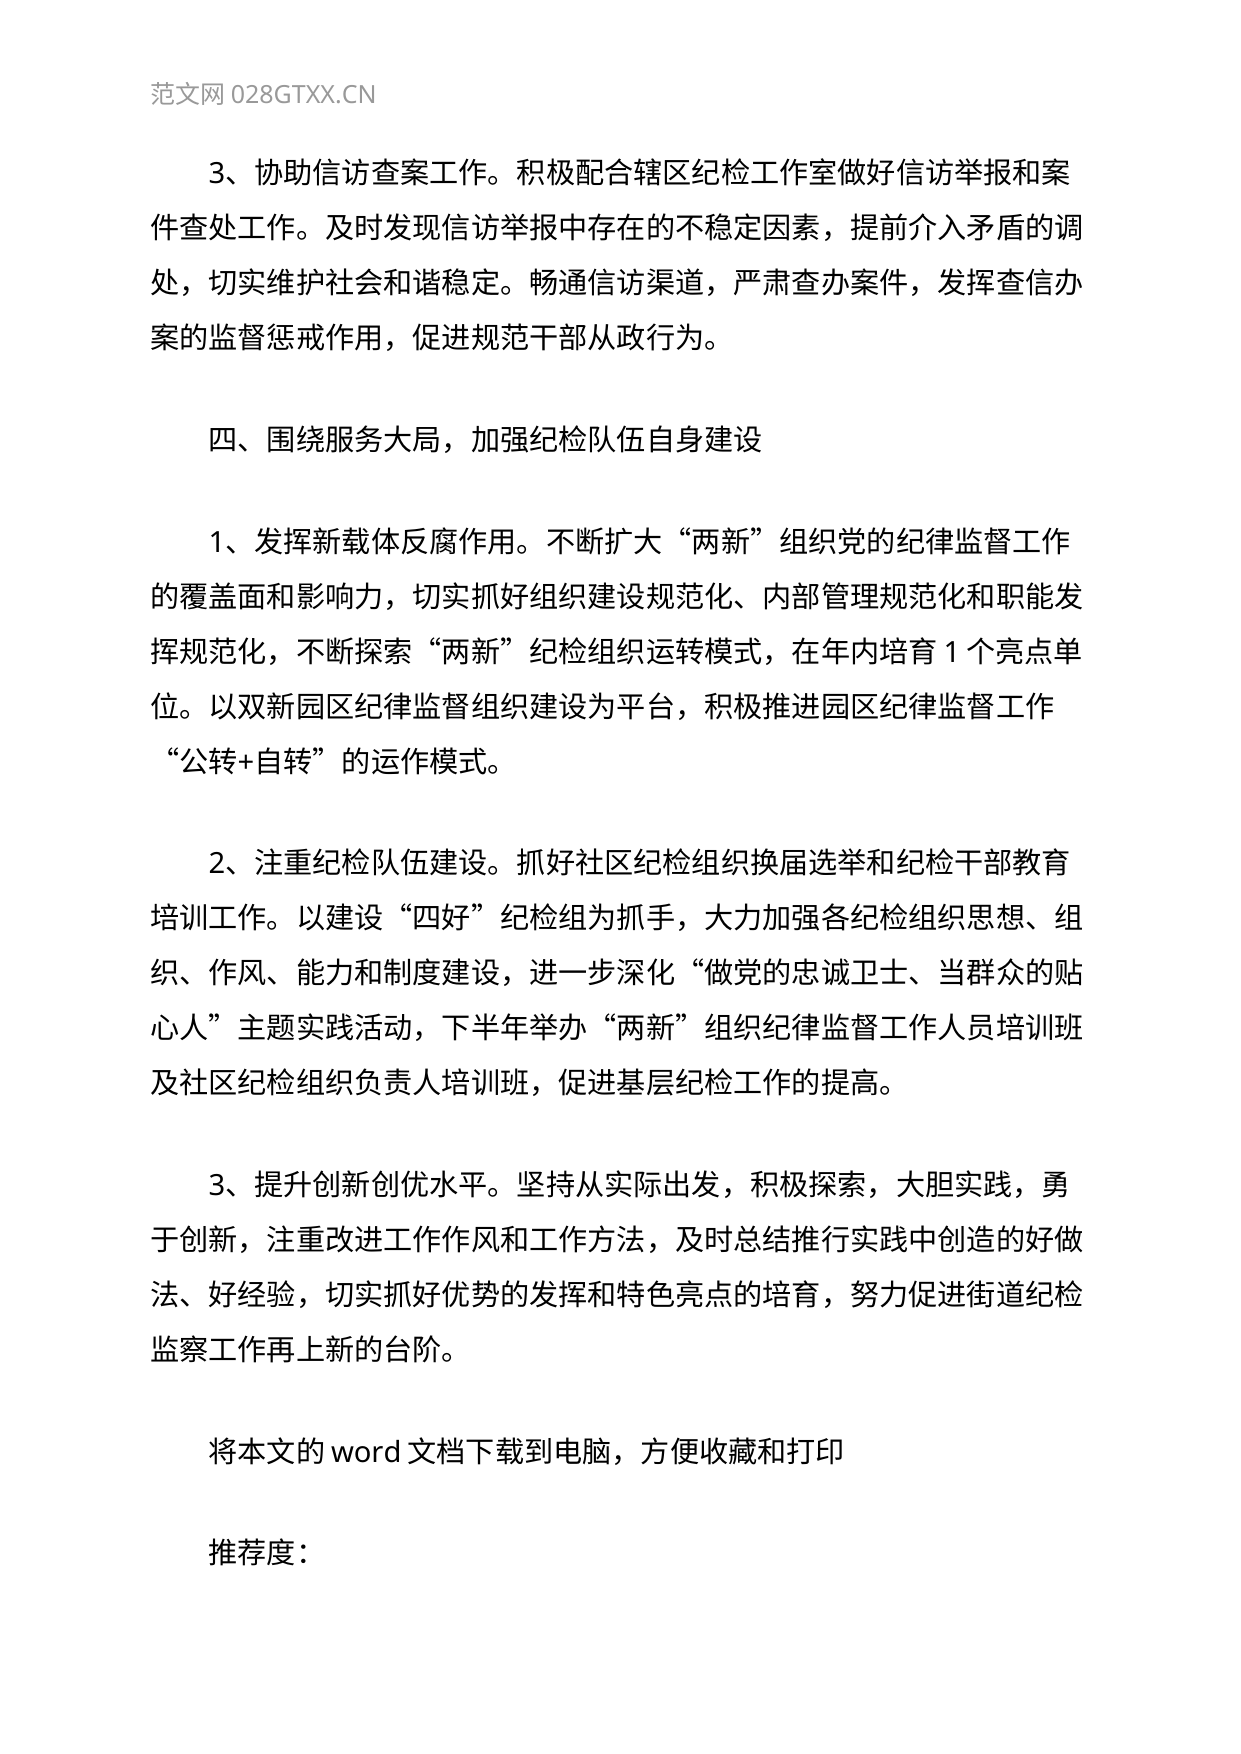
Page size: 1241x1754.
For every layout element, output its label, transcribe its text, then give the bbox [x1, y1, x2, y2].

text 2、注重纪检队伍建设。抓好社区纪检组织换届选举和纪检干部教育培训工作。以建设“四好”纪检组为抓手，大力加强各纪检组织思想、组织、作风、能力和制度建设，进一步深化“做党的忠诚卫士、当群众的贴心人”主题实践活动，下半年举办“两新”组织纪律监督工作人员培训班及社区纪检组织负责人培训班，促进基层纪检工作的提高。 [150, 840, 1090, 1102]
text 3、提升创新创优水平。坚持从实际出发，积极探索，大胆实践，勇于创新，注重改进工作作风和工作方法，及时总结推行实践中创造的好做法、好经验，切实抓好优势的发挥和特色亮点的培育，努力促进街道纪检监察工作再上新的台阶。 [150, 1162, 1090, 1369]
text 四、围绕服务大局，加强纪检队伍自身建设 [150, 417, 1090, 459]
text 推荐度： [150, 1530, 1090, 1572]
text 3、协助信访查案工作。积极配合辖区纪检工作室做好信访举报和案件查处工作。及时发现信访举报中存在的不稳定因素，提前介入矛盾的调处，切实维护社会和谐稳定。畅通信访渠道，严肃查办案件，发挥查信办案的监督惩戒作用，促进规范干部从政行为。 [150, 150, 1090, 357]
text 将本文的word文档下载到电脑，方便收藏和打印 [150, 1428, 1090, 1471]
text 1、发挥新载体反腐作用。不断扩大“两新”组织党的纪律监督工作的覆盖面和影响力，切实抓好组织建设规范化、内部管理规范化和职能发挥规范化，不断探索“两新”纪检组织运转模式，在年内培育1个亮点单位。以双新园区纪律监督组织建设为平台，积极推进园区纪律监督工作“公转+自转”的运作模式。 [150, 518, 1090, 781]
